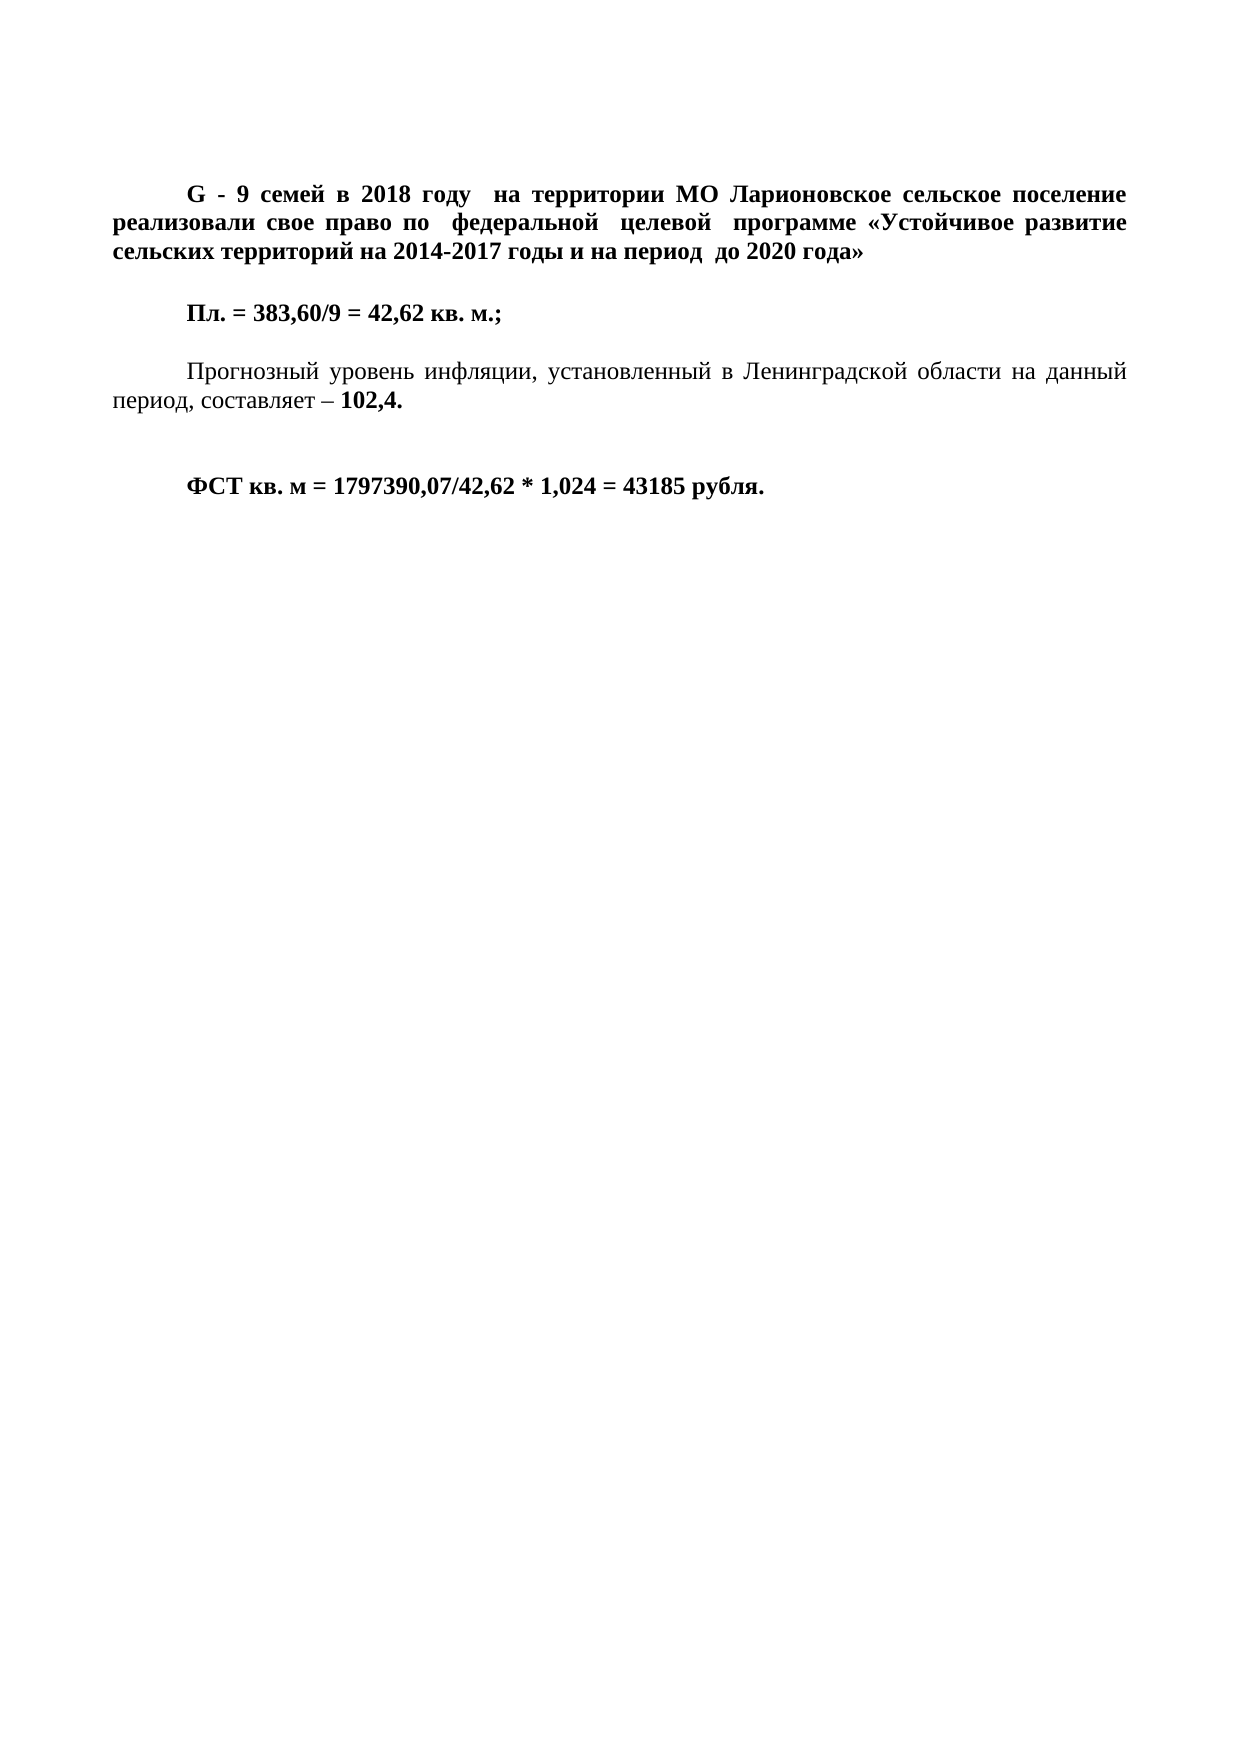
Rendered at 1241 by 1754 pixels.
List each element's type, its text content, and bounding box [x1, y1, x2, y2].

text Пл. = 383,60/9 = 42,62 кв. м.; [112, 298, 1128, 327]
text ФСТ кв. м = 1797390,07/42,62 * 1,024 = 43185 рубля. [112, 471, 1128, 500]
text G - 9 семей в 2018 году на территории МО Ларионовское сельское поселение реализовали свое право по федеральной целевой программе «Устойчивое развитие сельских территорий на 2014-2017 годы и на период до 2020 года» [112, 179, 1128, 265]
text Прогнозный уровень инфляции, установленный в Ленинградской области на данный период, составляет – 102,4. [112, 356, 1128, 413]
